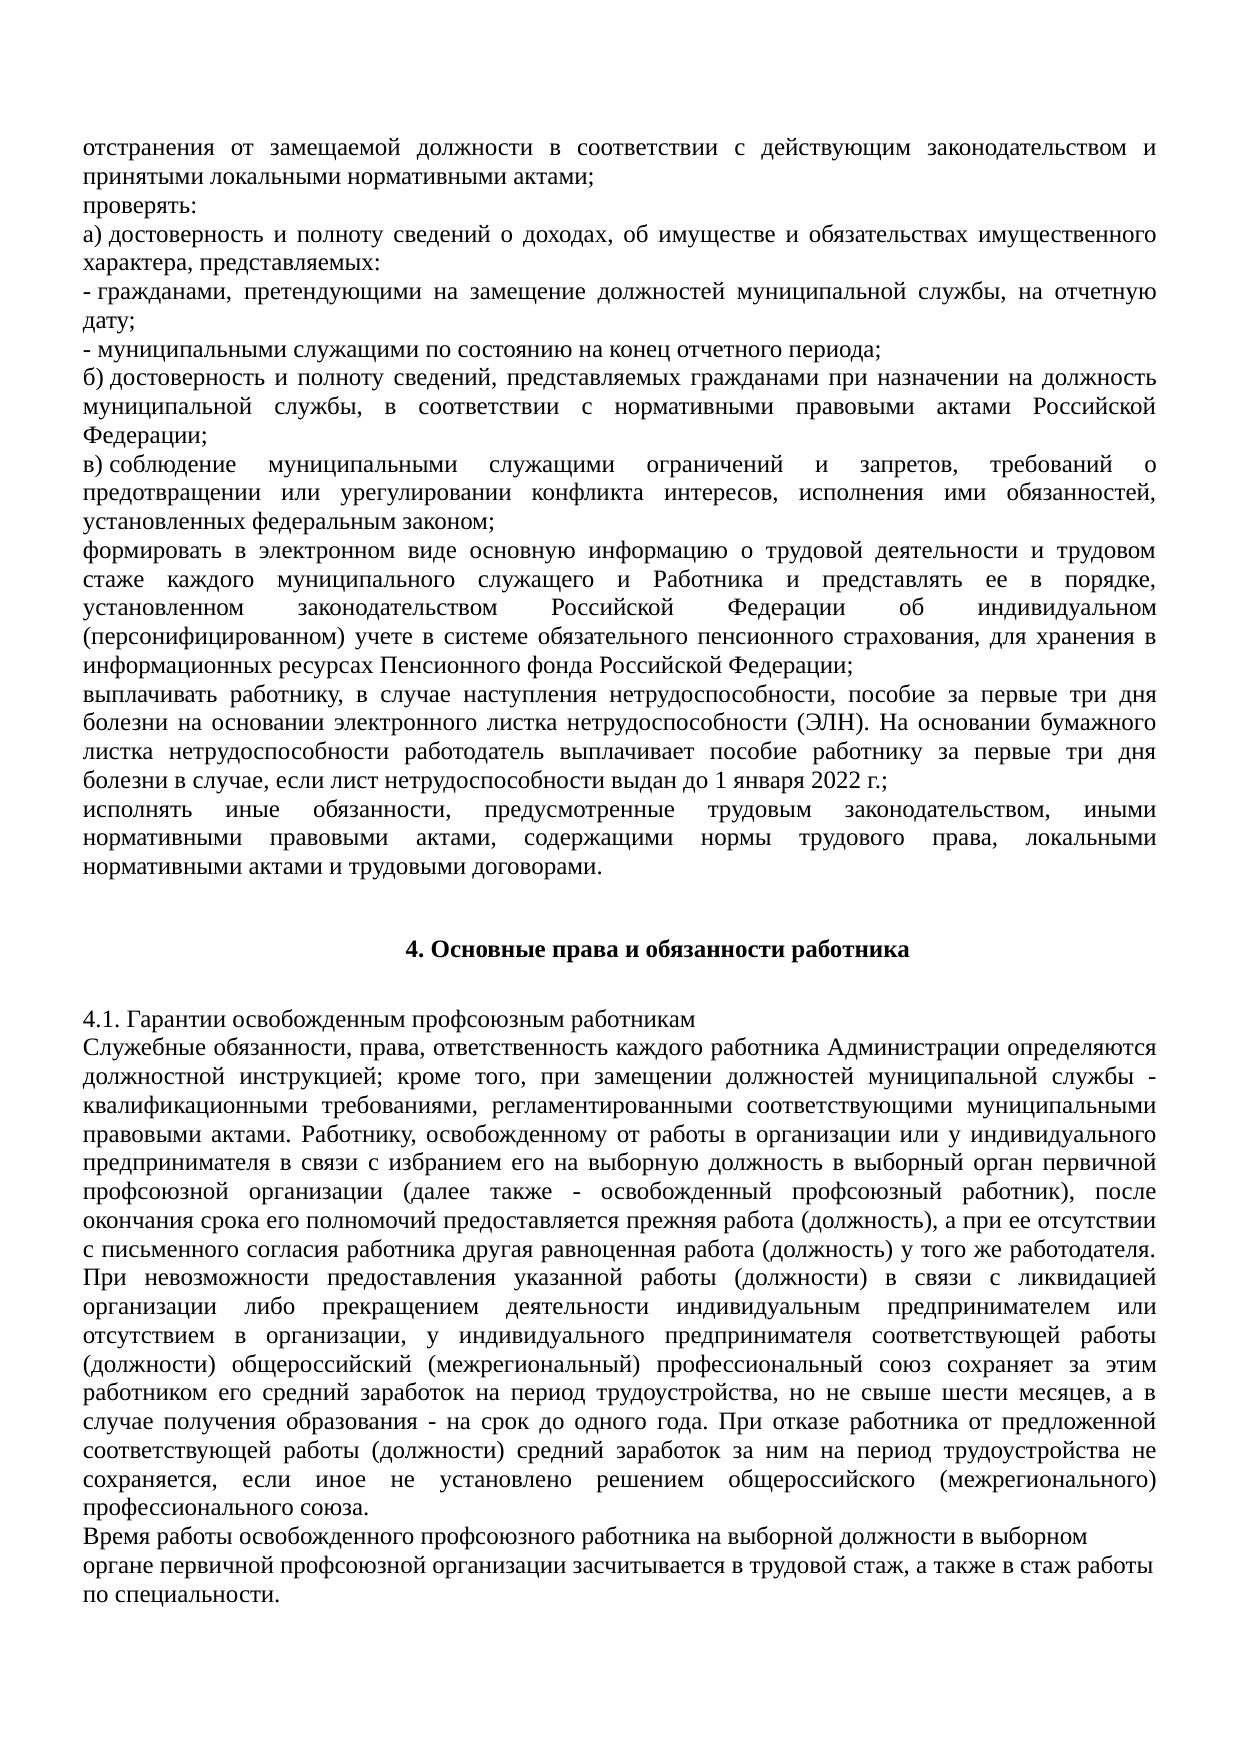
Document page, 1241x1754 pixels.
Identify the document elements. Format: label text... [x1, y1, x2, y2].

text выплачивать работнику, в случае наступления нетрудоспособности, пособие за первые три дня болезни на основании электронного листка нетрудоспособности (ЭЛН). На основании бумажного листка нетрудоспособности работодатель выплачивает пособие работнику за первые три дня болезни в случае, если лист нетрудоспособности выдан до 1 января 2022 г.; [83, 679, 1157, 794]
subtitle 4. Основные права и обязанности работника [83, 934, 1157, 962]
text - гражданами, претендующими на замещение должностей муниципальной службы, на отчетную дату; [83, 276, 1157, 334]
text проверять: [83, 190, 1157, 219]
text а) достоверность и полноту сведений о доходах, об имуществе и обязательствах имущественного характера, представляемых: [83, 219, 1157, 276]
text исполнять иные обязанности, предусмотренные трудовым законодательством, иными нормативными правовыми актами, содержащими нормы трудового права, локальными нормативными актами и трудовыми договорами. [83, 794, 1157, 880]
text Время работы освобожденного профсоюзного работника на выборной должности в выборном органе первичной профсоюзной организации засчитывается в трудовой стаж, а также в стаж работы по специальности. [83, 1521, 1157, 1607]
text - муниципальными служащими по состоянию на конец отчетного периода; [83, 334, 1157, 362]
text Служебные обязанности, права, ответственность каждого работника Администрации определяются должностной инструкцией; кроме того, при замещении должностей муниципальной службы - квалификационными требованиями, регламентированными соответствующими муниципальными правовыми актами. Работнику, освобожденному от работы в организации или у индивидуального предпринимателя в связи с избранием его на выборную должность в выборный орган первичной профсоюзной организации (далее также - освобожденный профсоюзный работник), после окончания срока его полномочий предоставляется прежняя работа (должность), а при ее отсутствии с письменного согласия работника другая равноценная работа (должность) у того же работодателя. При невозможности предоставления указанной работы (должности) в связи с ликвидацией организации либо прекращением деятельности индивидуальным предпринимателем или отсутствием в организации, у индивидуального предпринимателя соответствующей работы (должности) общероссийский (межрегиональный) профессиональный союз сохраняет за этим работником его средний заработок на период трудоустройства, но не свыше шести месяцев, а в случае получения образования - на срок до одного года. При отказе работника от предложенной соответствующей работы (должности) средний заработок за ним на период трудоустройства не сохраняется, если иное не установлено решением общероссийского (межрегионального) профессионального союза. [83, 1032, 1157, 1521]
text в) соблюдение муниципальными служащими ограничений и запретов, требований о предотвращении или урегулировании конфликта интересов, исполнения ими обязанностей, установленных федеральным законом; [83, 449, 1157, 535]
text отстранения от замещаемой должности в соответствии с действующим законодательством и принятыми локальными нормативными актами; [83, 132, 1157, 190]
text 4.1. Гарантии освобожденным профсоюзным работникам [83, 1004, 1157, 1032]
text формировать в электронном виде основную информацию о трудовой деятельности и трудовом стаже каждого муниципального служащего и Работника и представлять ее в порядке, установленном законодательством Российской Федерации об индивидуальном (персонифицированном) учете в системе обязательного пенсионного страхования, для хранения в информационных ресурсах Пенсионного фонда Российской Федерации; [83, 535, 1157, 679]
text б) достоверность и полноту сведений, представляемых гражданами при назначении на должность муниципальной службы, в соответствии с нормативными правовыми актами Российской Федерации; [83, 362, 1157, 449]
